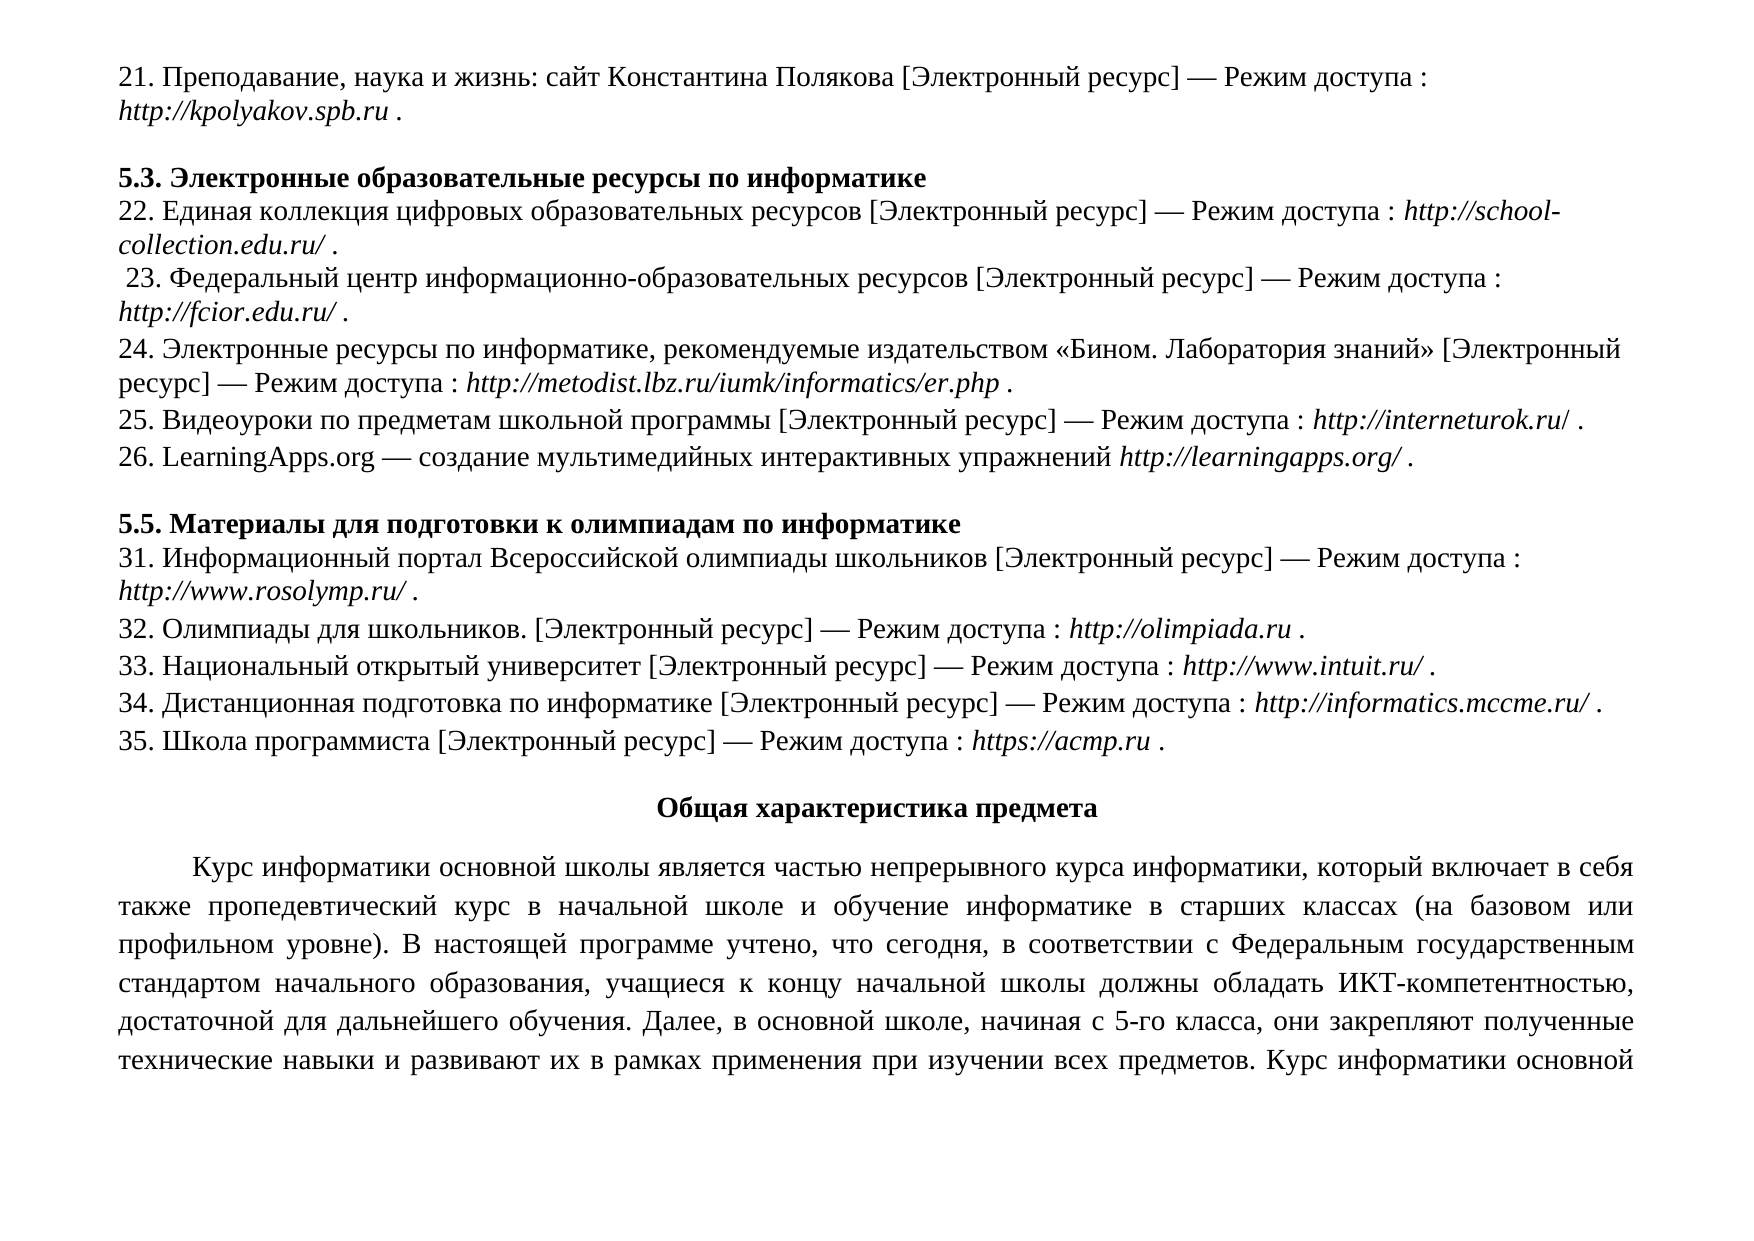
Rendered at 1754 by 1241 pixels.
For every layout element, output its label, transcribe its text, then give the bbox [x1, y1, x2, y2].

text 5.5. Материалы для подготовки к олимпиадам по информатике [118, 506, 1636, 540]
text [118, 849, 1636, 1075]
text 5.3. Электронные образовательные ресурсы по информатике [118, 160, 1636, 193]
text 26. LearningApps.org — создание мультимедийных интерактивных упражнений http://learningapps.org/ . [118, 439, 1636, 473]
text 23. Федеральный центр информационно-образовательных ресурсов [Электронный ресурс] — Режим доступа : http://fcior.edu.ru/ . [118, 260, 1636, 327]
text 31. Информационный портал Всероссийской олимпиады школьников [Электронный ресурс] — Режим доступа : http://www.rosolymp.ru/ . [118, 540, 1636, 607]
text 34. Дистанционная подготовка по информатике [Электронный ресурс] — Режим доступа : http://informatics.mccme.ru/ . [118, 685, 1636, 719]
text 24. Электронные ресурсы по информатике, рекомендуемые издательством «Бином. Лаборатория знаний» [Электронный ресурс] — Режим доступа : http://metodist.lbz.ru/iumk/informatics/er.php . [118, 331, 1636, 398]
text 22. Единая коллекция цифровых образовательных ресурсов [Электронный ресурс] — Режим доступа : http://school-collection.edu.ru/ . [118, 193, 1636, 260]
text 21. Преподавание, наука и жизнь: сайт Константина Полякова [Электронный ресурс] — Режим доступа : http://kpolyakov.spb.ru . [118, 59, 1636, 126]
text 25. Видеоуроки по предметам школьной программы [Электронный ресурс] — Режим доступа : http://interneturok.ru/ . [118, 402, 1636, 436]
text 32. Олимпиады для школьников. [Электронный ресурс] — Режим доступа : http://olimpiada.ru . [118, 611, 1636, 644]
text Общая характеристика предмета [118, 790, 1636, 823]
text 33. Национальный открытый университет [Электронный ресурс] — Режим доступа : http://www.intuit.ru/ . [118, 648, 1636, 682]
text 35. Школа программиста [Электронный ресурс] — Режим доступа : https://acmp.ru . [118, 723, 1636, 756]
